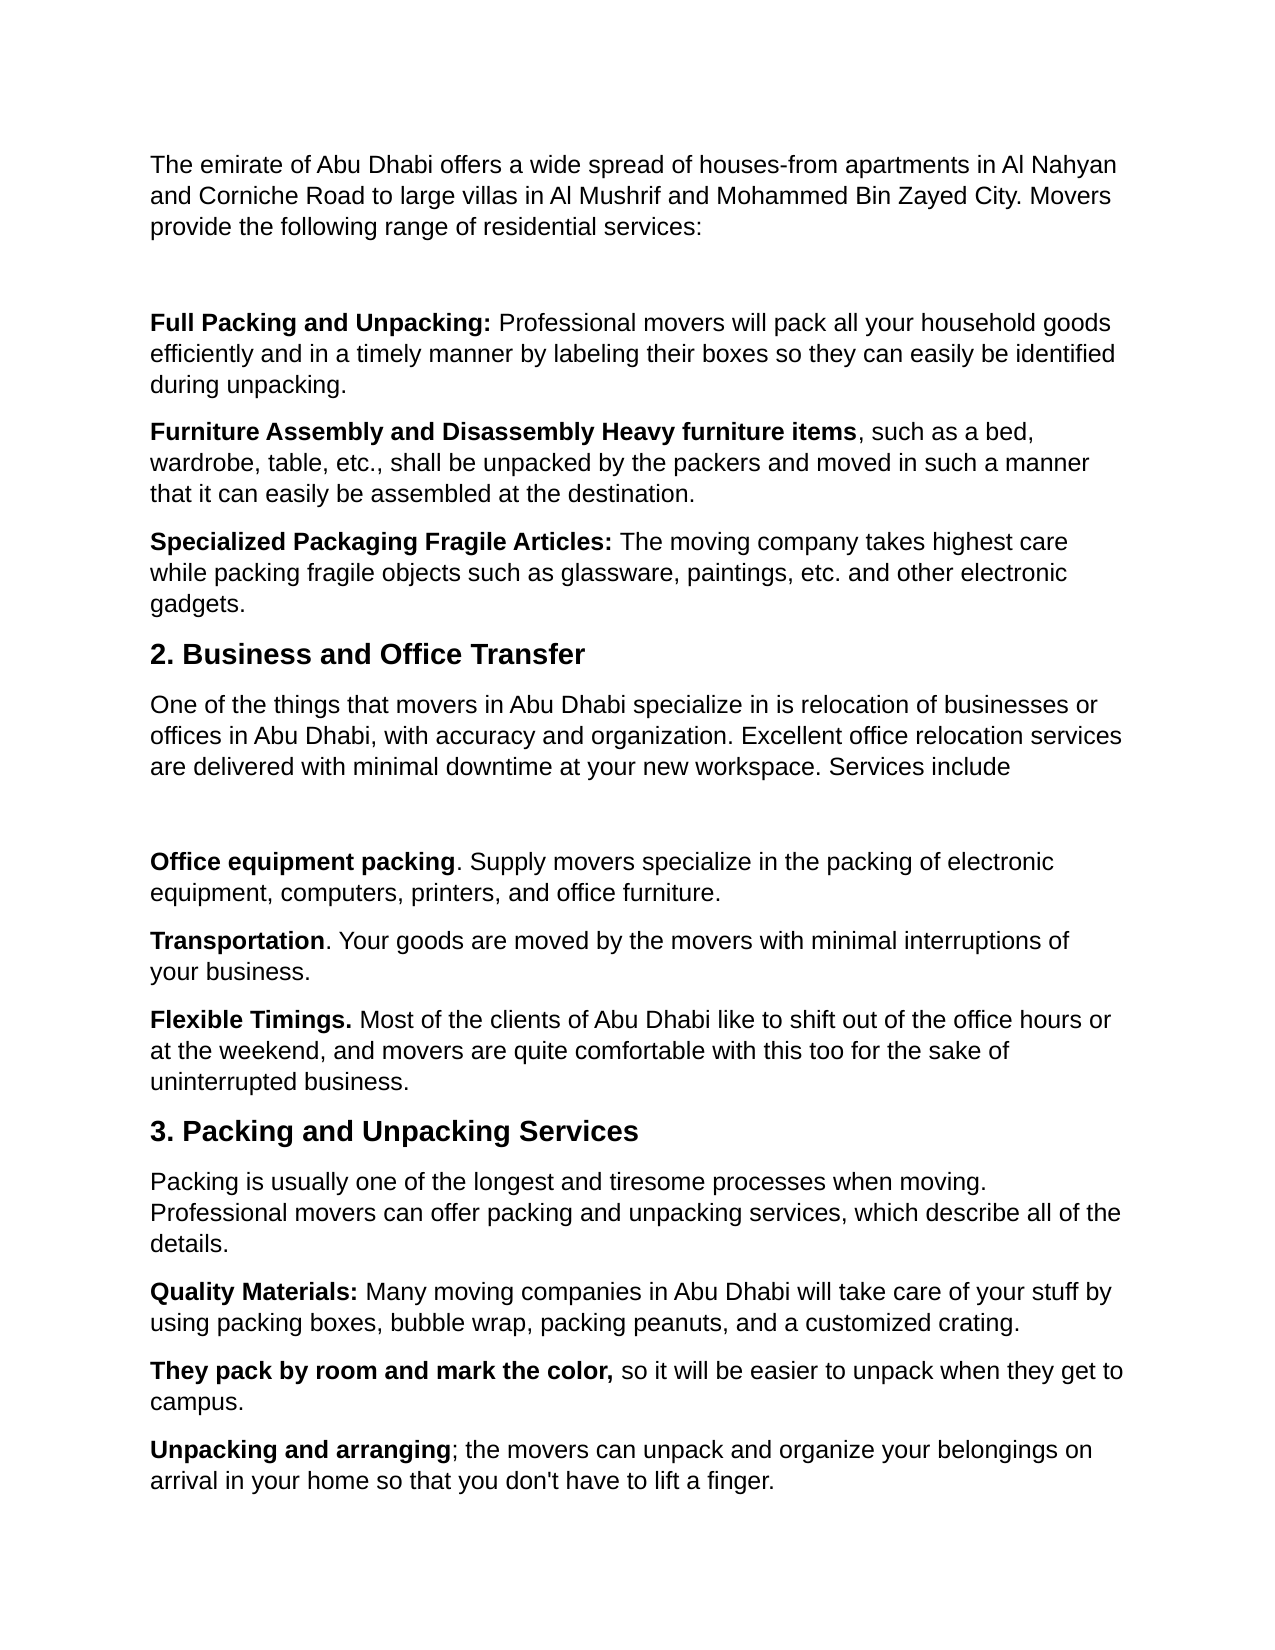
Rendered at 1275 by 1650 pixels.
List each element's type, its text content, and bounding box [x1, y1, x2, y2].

text Flexible Timings. Most of the clients of Abu Dhabi like to shift out of the office hours or at the weekend, and movers are quite comfortable with this too for the sake of uninterrupted business. [150, 1005, 1125, 1096]
text Specialized Packaging Fragile Articles: The moving company takes highest care while packing fragile objects such as glassware, paintings, etc. and other electronic gadgets. [150, 527, 1125, 618]
text Unpacking and arranging; the movers can unpack and organize your belongings on arrival in your home so that you don't have to lift a finger. [150, 1434, 1125, 1494]
text 3. Packing and Unpacking Services [150, 1114, 1125, 1148]
text Office equipment packing. Supply movers specialize in the packing of electronic equipment, computers, printers, and office furniture. [150, 847, 1125, 907]
text They pack by room and mark the color, so it will be easier to unpack when they get to campus. [150, 1356, 1125, 1416]
text Quality Materials: Many moving companies in Abu Dhabi will take care of your stuff by using packing boxes, bubble wrap, packing peanuts, and a customized crating. [150, 1277, 1125, 1337]
text Transportation. Your goods are moved by the movers with minimal interruptions of your business. [150, 926, 1125, 986]
text One of the things that movers in Abu Dhabi specialize in is relocation of businesses or offices in Abu Dhabi, with accuracy and organization. Excellent office relocation services are delivered with minimal downtime at your new workspace. Services include [150, 690, 1125, 781]
text 2. Business and Office Transfer [150, 637, 1125, 670]
text The emirate of Abu Dhabi offers a wide spread of houses-from apartments in Al Nahyan and Corniche Road to large villas in Al Mushrif and Mohammed Bin Zayed City. Movers provide the following range of residential services: [150, 150, 1125, 241]
text Furniture Assembly and Disassembly Heavy furniture items, such as a bed, wardrobe, table, etc., shall be unpacked by the packers and moved in such a manner that it can easily be assembled at the destination. [150, 417, 1125, 508]
text Full Packing and Unpacking: Professional movers will pack all your household goods efficiently and in a timely manner by labeling their boxes so they can easily be identified during unpacking. [150, 307, 1125, 398]
text Packing is usually one of the longest and tiresome processes when moving. Professional movers can offer packing and unpacking services, which describe all of the details. [150, 1167, 1125, 1258]
